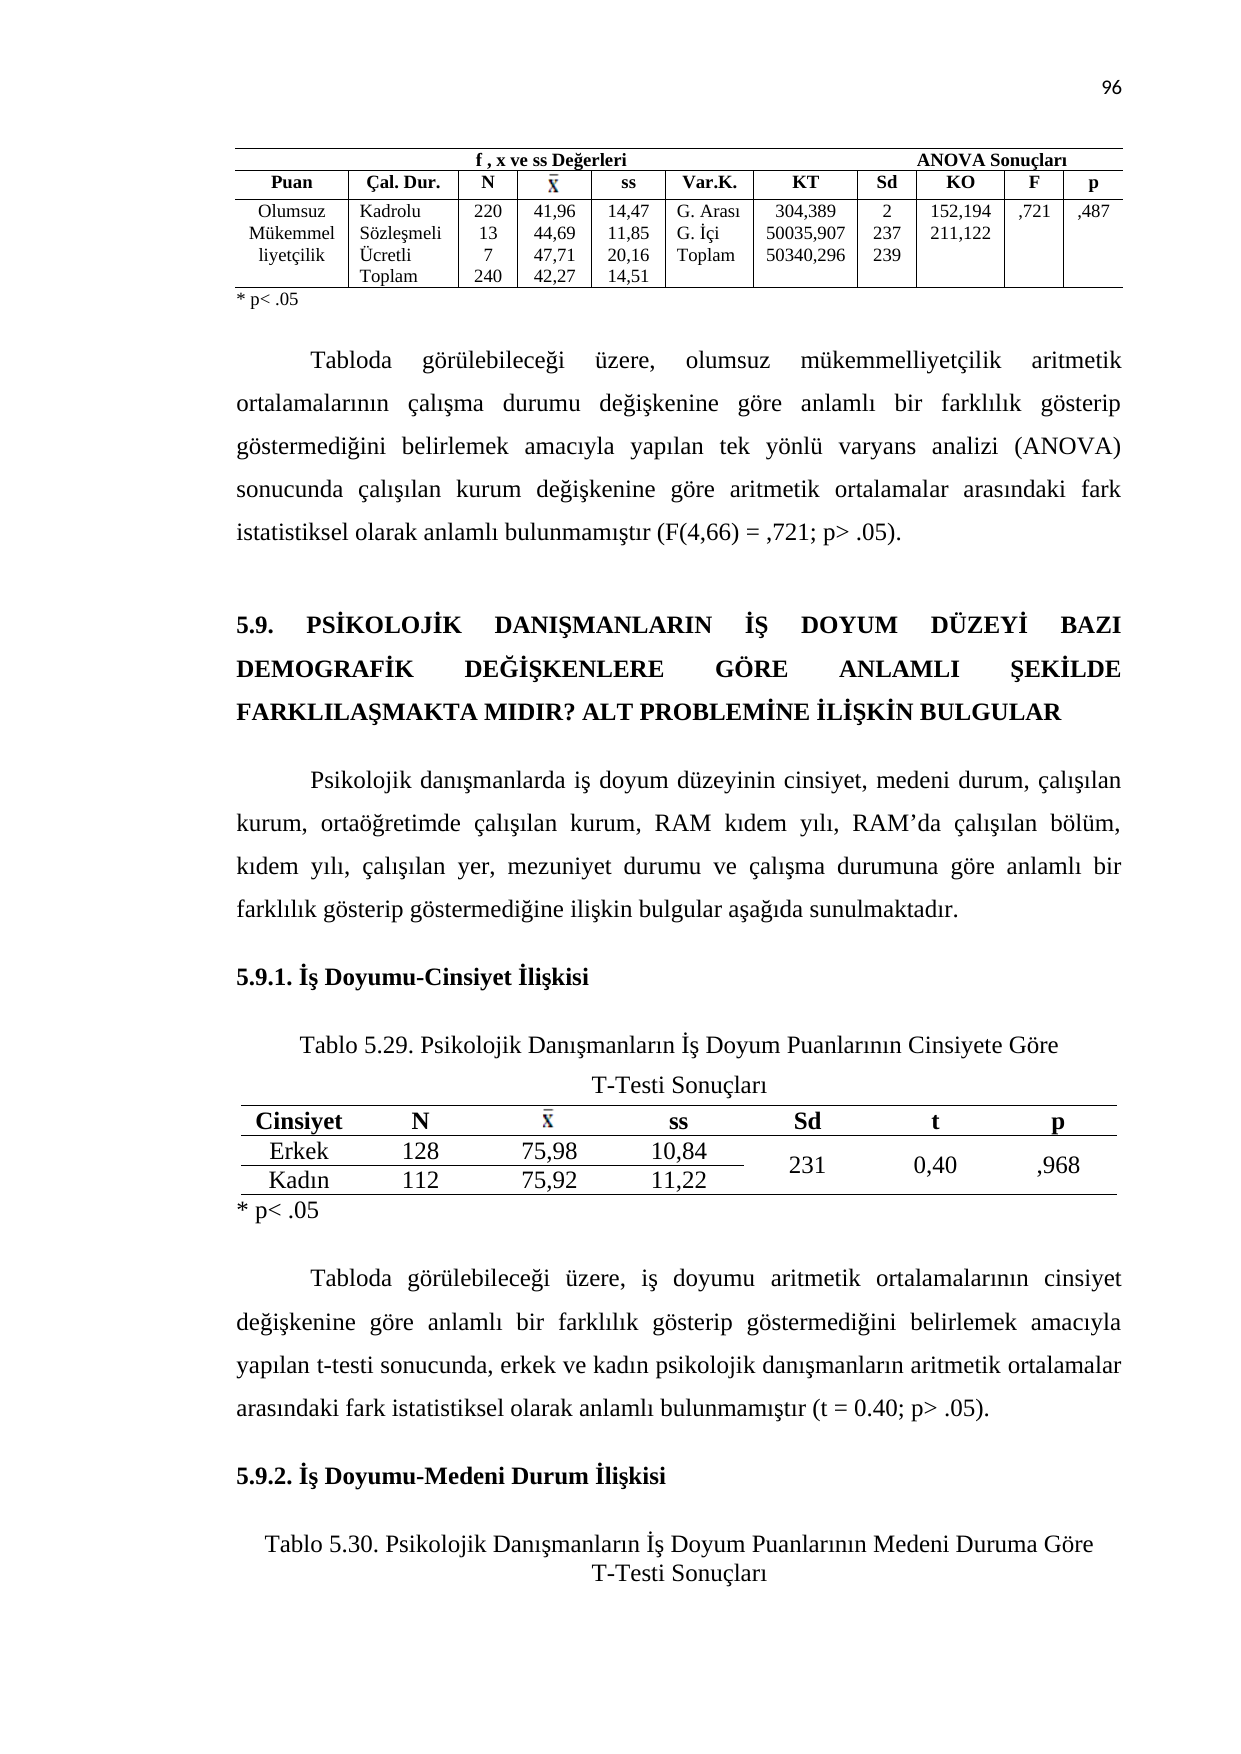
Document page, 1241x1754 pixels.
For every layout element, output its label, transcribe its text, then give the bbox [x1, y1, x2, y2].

table_cell Kadrolu Sözleşmeli Ücretli Toplam [349, 200, 458, 287]
table_cell Puan [235, 171, 348, 199]
table_cell ,487 [1064, 200, 1123, 287]
table_cell 75,98 [484, 1136, 614, 1164]
table_cell Sd [858, 171, 916, 199]
table_cell 128 [357, 1136, 484, 1164]
text * p< .05 [236, 288, 1122, 309]
table_cell 41,96 44,69 47,71 42,27 [518, 200, 591, 287]
table_cell 304,389 50035,907 50340,296 [754, 200, 857, 287]
table_cell Olumsuz Mükemmel liyetçilik [235, 200, 348, 287]
subtitle T-Testi Sonuçları [236, 1070, 1122, 1099]
table_header p [999, 1106, 1117, 1135]
text Tablo 5.30. Psikolojik Danışmanların İş Doyum Puanlarının Medeni Duruma Göre [236, 1529, 1122, 1558]
text Tabloda görülebileceği üzere, iş doyumu aritmetik ortalamalarının cinsiyet değişkenine göre anlamlı bir farklılık gösterip göstermediğini belirlemek amacıyla yapılan t-testi sonucunda, erkek ve kadın psikolojik danışmanların aritmetik ortalamalar arasındaki fark istatistiksel olarak anlamlı bulunmamıştır (t = 0.40; p> .05). [236, 1263, 1122, 1422]
text 5.9.2. İş Doyumu-Medeni Durum İlişkisi [236, 1461, 1122, 1490]
table_cell 2 237 239 [858, 200, 916, 287]
table_cell [518, 171, 591, 199]
table_cell 152,194 211,122 [917, 200, 1004, 287]
table_cell Erkek [241, 1136, 357, 1164]
table_header f , x ve ss Değerleri ANOVA Sonuçları [235, 149, 1123, 170]
table_cell G. Arası G. İçi Toplam [666, 200, 753, 287]
text Psikolojik danışmanlarda iş doyum düzeyinin cinsiyet, medeni durum, çalışılan kurum, ortaöğretimde çalışılan kurum, RAM kıdem yılı, RAM’da çalışılan bölüm, kıdem yılı, çalışılan yer, mezuniyet durumu ve çalışma durumuna göre anlamlı bir farklılık gösterip göstermediğine ilişkin bulgular aşağıda sunulmaktadır. [236, 765, 1122, 923]
table_cell 220 13 7 240 [459, 200, 517, 287]
table_header Sd [744, 1106, 871, 1135]
table_cell 11,22 [614, 1166, 743, 1194]
table_cell F [1005, 171, 1063, 199]
table_header ss [614, 1106, 743, 1135]
table_cell 75,92 [484, 1166, 614, 1194]
text * p< .05 [236, 1195, 1122, 1224]
table_cell Çal. Dur. [349, 171, 458, 199]
text 5.9.1. İş Doyumu-Cinsiyet İlişkisi [236, 962, 1122, 991]
table_cell 10,84 [614, 1136, 743, 1164]
table_header Cinsiyet [241, 1106, 357, 1135]
text T-Testi Sonuçları [236, 1558, 1122, 1587]
table_cell ,721 [1005, 200, 1063, 287]
table_cell 112 [357, 1166, 484, 1194]
table_cell p [1064, 171, 1123, 199]
text 5.9. PSİKOLOJİK DANIŞMANLARIN İŞ DOYUM DÜZEYİ BAZI DEMOGRAFİK DEĞİŞKENLERE GÖRE ANLAMLI ŞEKİLDE FARKLILAŞMAKTA MIDIR? ALT PROBLEMİNE İLİŞKİN BULGULAR [236, 611, 1122, 726]
table_cell 231 [744, 1136, 871, 1194]
table_cell 14,47 11,85 20,16 14,51 [592, 200, 665, 287]
picture [542, 1106, 556, 1133]
table_cell Var.K. [666, 171, 753, 199]
picture [548, 171, 561, 198]
table_cell KO [917, 171, 1004, 199]
table_header N [357, 1106, 484, 1135]
table_cell N [459, 171, 517, 199]
text Tabloda görülebileceği üzere, olumsuz mükemmelliyetçilik aritmetik ortalamalarının çalışma durumu değişkenine göre anlamlı bir farklılık gösterip göstermediğini belirlemek amacıyla yapılan tek yönlü varyans analizi (ANOVA) sonucunda çalışılan kurum değişkenine göre aritmetik ortalamalar arasındaki fark istatistiksel olarak anlamlı bulunmamıştır (F(4,66) = ,721; p> .05). [236, 345, 1122, 546]
table_cell KT [754, 171, 857, 199]
subtitle Tablo 5.29. Psikolojik Danışmanların İş Doyum Puanlarının Cinsiyete Göre [236, 1031, 1122, 1059]
table_header t [871, 1106, 999, 1135]
table_cell ,968 [999, 1136, 1117, 1194]
table_cell Kadın [241, 1166, 357, 1194]
table_cell 0,40 [871, 1136, 999, 1194]
table_cell ss [592, 171, 665, 199]
table_header [484, 1106, 614, 1135]
